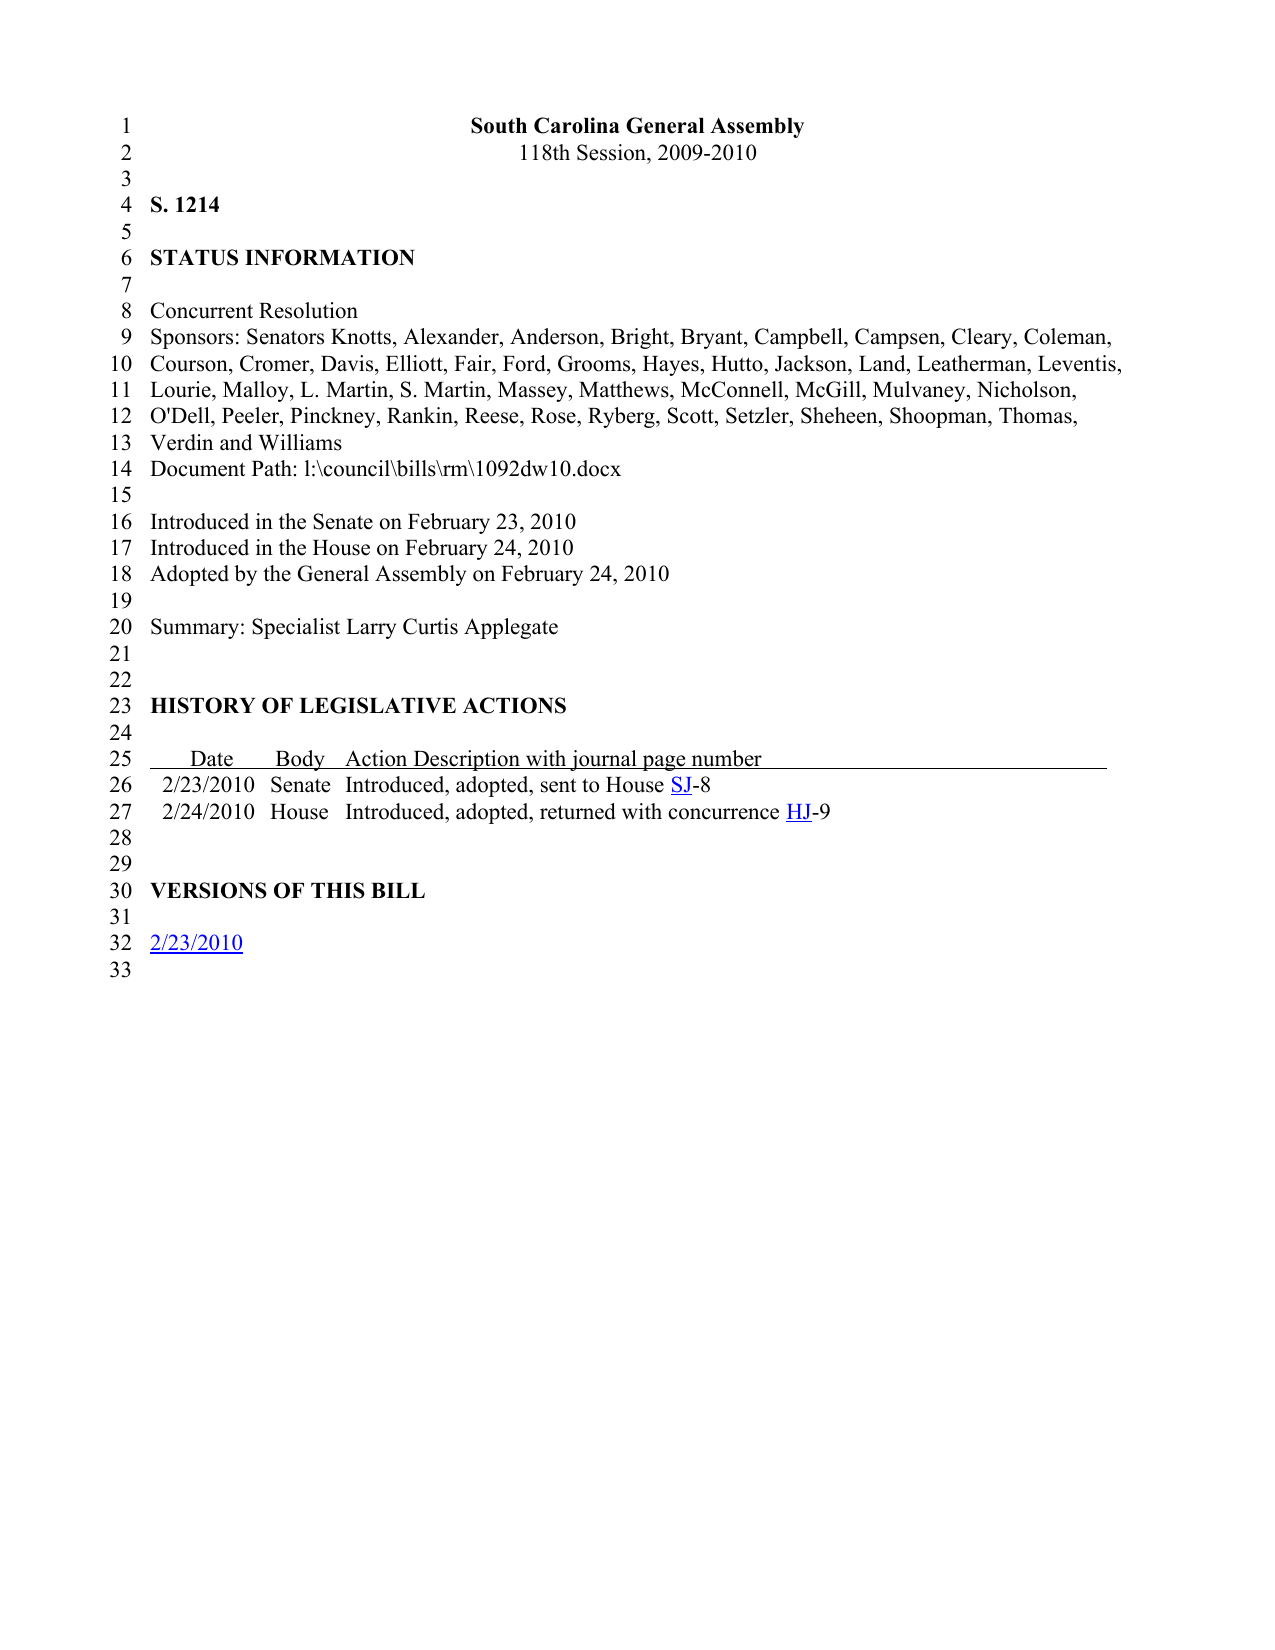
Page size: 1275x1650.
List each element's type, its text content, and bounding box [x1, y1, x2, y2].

text 2/23/2010 [150, 929, 1125, 956]
text Summary: Specialist Larry Curtis Applegate [150, 613, 1125, 639]
text 2/24/2010 House Introduced, adopted, returned with concurrence HJ-9 [150, 798, 1125, 824]
text Concurrent Resolution [150, 297, 1125, 323]
text Sponsors: Senators Knotts, Alexander, Anderson, Bright, Bryant, Campbell, Campsen, Cleary, Coleman, Courson, Cromer, Davis, Elliott, Fair, Ford, Grooms, Hayes, Hutto, Jackson, Land, Leatherman, Leventis, Lourie, Malloy, L. Martin, S. Martin, Massey, Matthews, McConnell, McGill, Mulvaney, Nicholson, O'Dell, Peeler, Pinckney, Rankin, Reese, Rose, Ryberg, Scott, Setzler, Sheheen, Shoopman, Thomas, Verdin and Williams [150, 323, 1125, 455]
text 2/23/2010 Senate Introduced, adopted, sent to House SJ-8 [150, 771, 1125, 798]
text Date Body Action Description with journal page number [150, 745, 1125, 771]
text HISTORY OF LEGISLATIVE ACTIONS [150, 692, 1125, 719]
text STATUS INFORMATION [150, 244, 1125, 271]
text Introduced in the House on February 24, 2010 [150, 534, 1125, 561]
text Adopted by the General Assembly on February 24, 2010 [150, 561, 1125, 587]
text S. 1214 [150, 192, 1125, 218]
text Document Path: l:\council\bills\rm\1092dw10.docx [150, 455, 1125, 481]
text Introduced in the Senate on February 23, 2010 [150, 508, 1125, 534]
text VERSIONS OF THIS BILL [150, 877, 1125, 903]
text 118th Session, 2009-2010 [150, 139, 1125, 165]
text South Carolina General Assembly [150, 112, 1125, 139]
